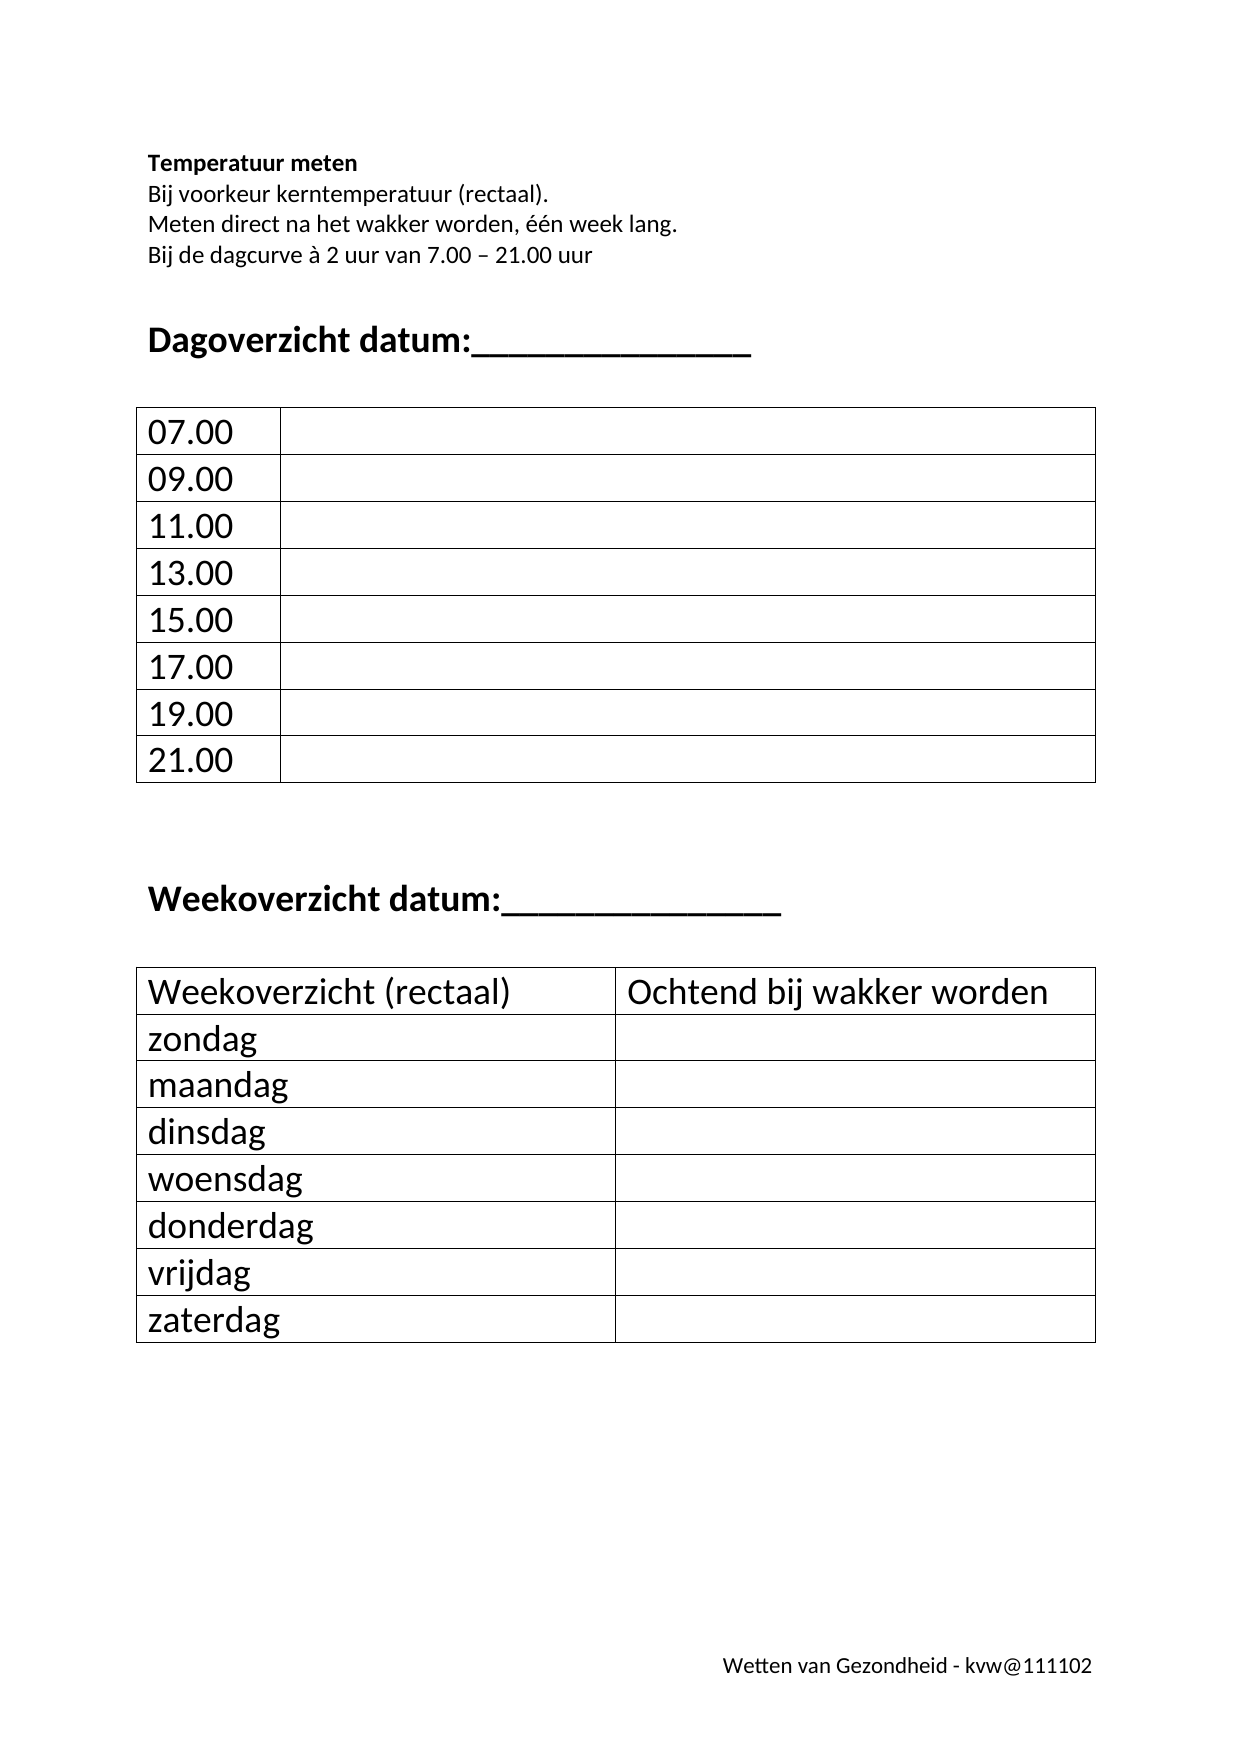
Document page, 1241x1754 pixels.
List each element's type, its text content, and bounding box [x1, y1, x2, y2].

table_cell [281, 596, 1095, 642]
table_cell 11.00 [137, 502, 280, 548]
table_header 07.00 [137, 408, 280, 454]
table_header Weekoverzicht (rectaal) [137, 968, 615, 1013]
table_cell [616, 1249, 1095, 1295]
table_cell [281, 502, 1095, 548]
table_cell [616, 1202, 1095, 1248]
text Weekoverzicht datum:_______________ [148, 875, 1093, 921]
text Dagoverzicht datum:_______________ [148, 316, 1093, 361]
table_cell 21.00 [137, 736, 280, 782]
table_cell [616, 1155, 1095, 1201]
table_cell 13.00 [137, 549, 280, 595]
table_cell maandag [137, 1061, 615, 1107]
table_cell 19.00 [137, 690, 280, 735]
table_cell vrijdag [137, 1249, 615, 1295]
table_cell [616, 1296, 1095, 1342]
table_header [281, 408, 1095, 454]
table_cell donderdag [137, 1202, 615, 1248]
table_cell [281, 455, 1095, 501]
text Temperatuur meten [148, 148, 1093, 178]
table_cell zondag [137, 1015, 615, 1060]
table_cell [281, 736, 1095, 782]
table_cell [616, 1108, 1095, 1154]
table_cell [616, 1015, 1095, 1060]
text Bij voorkeur kerntemperatuur (rectaal). [148, 178, 1093, 209]
table_cell 17.00 [137, 643, 280, 688]
table_cell [281, 690, 1095, 735]
table_cell [281, 643, 1095, 688]
table_cell zaterdag [137, 1296, 615, 1342]
table_cell dinsdag [137, 1108, 615, 1154]
table_header Ochtend bij wakker worden [616, 968, 1095, 1013]
table_cell 15.00 [137, 596, 280, 642]
table_cell [616, 1061, 1095, 1107]
table_cell 09.00 [137, 455, 280, 501]
text Meten direct na het wakker worden, één week lang. [148, 209, 1093, 239]
table_cell [281, 549, 1095, 595]
text Bij de dagcurve à 2 uur van 7.00 – 21.00 uur [148, 239, 1093, 270]
table_cell woensdag [137, 1155, 615, 1201]
